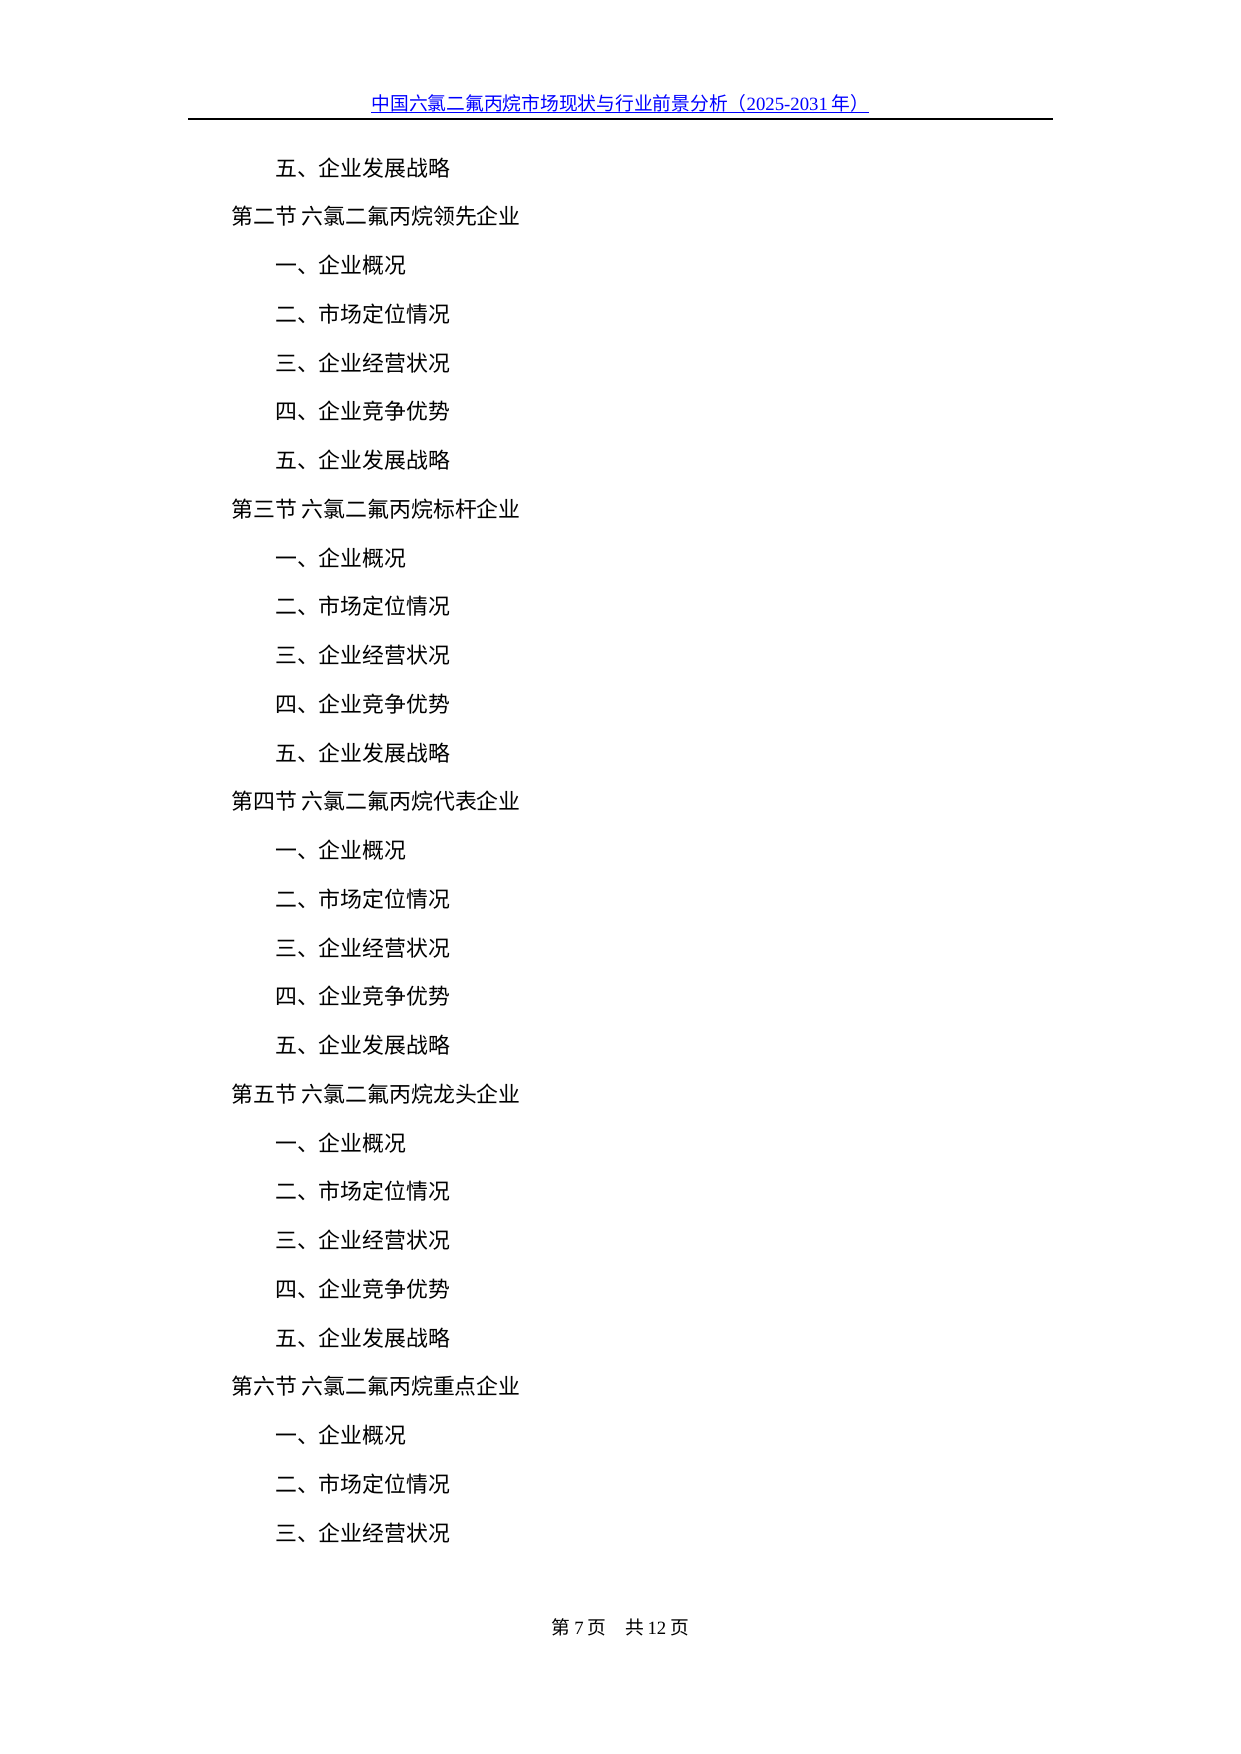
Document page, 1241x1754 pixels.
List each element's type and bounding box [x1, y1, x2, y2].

text [187, 150, 1053, 1548]
